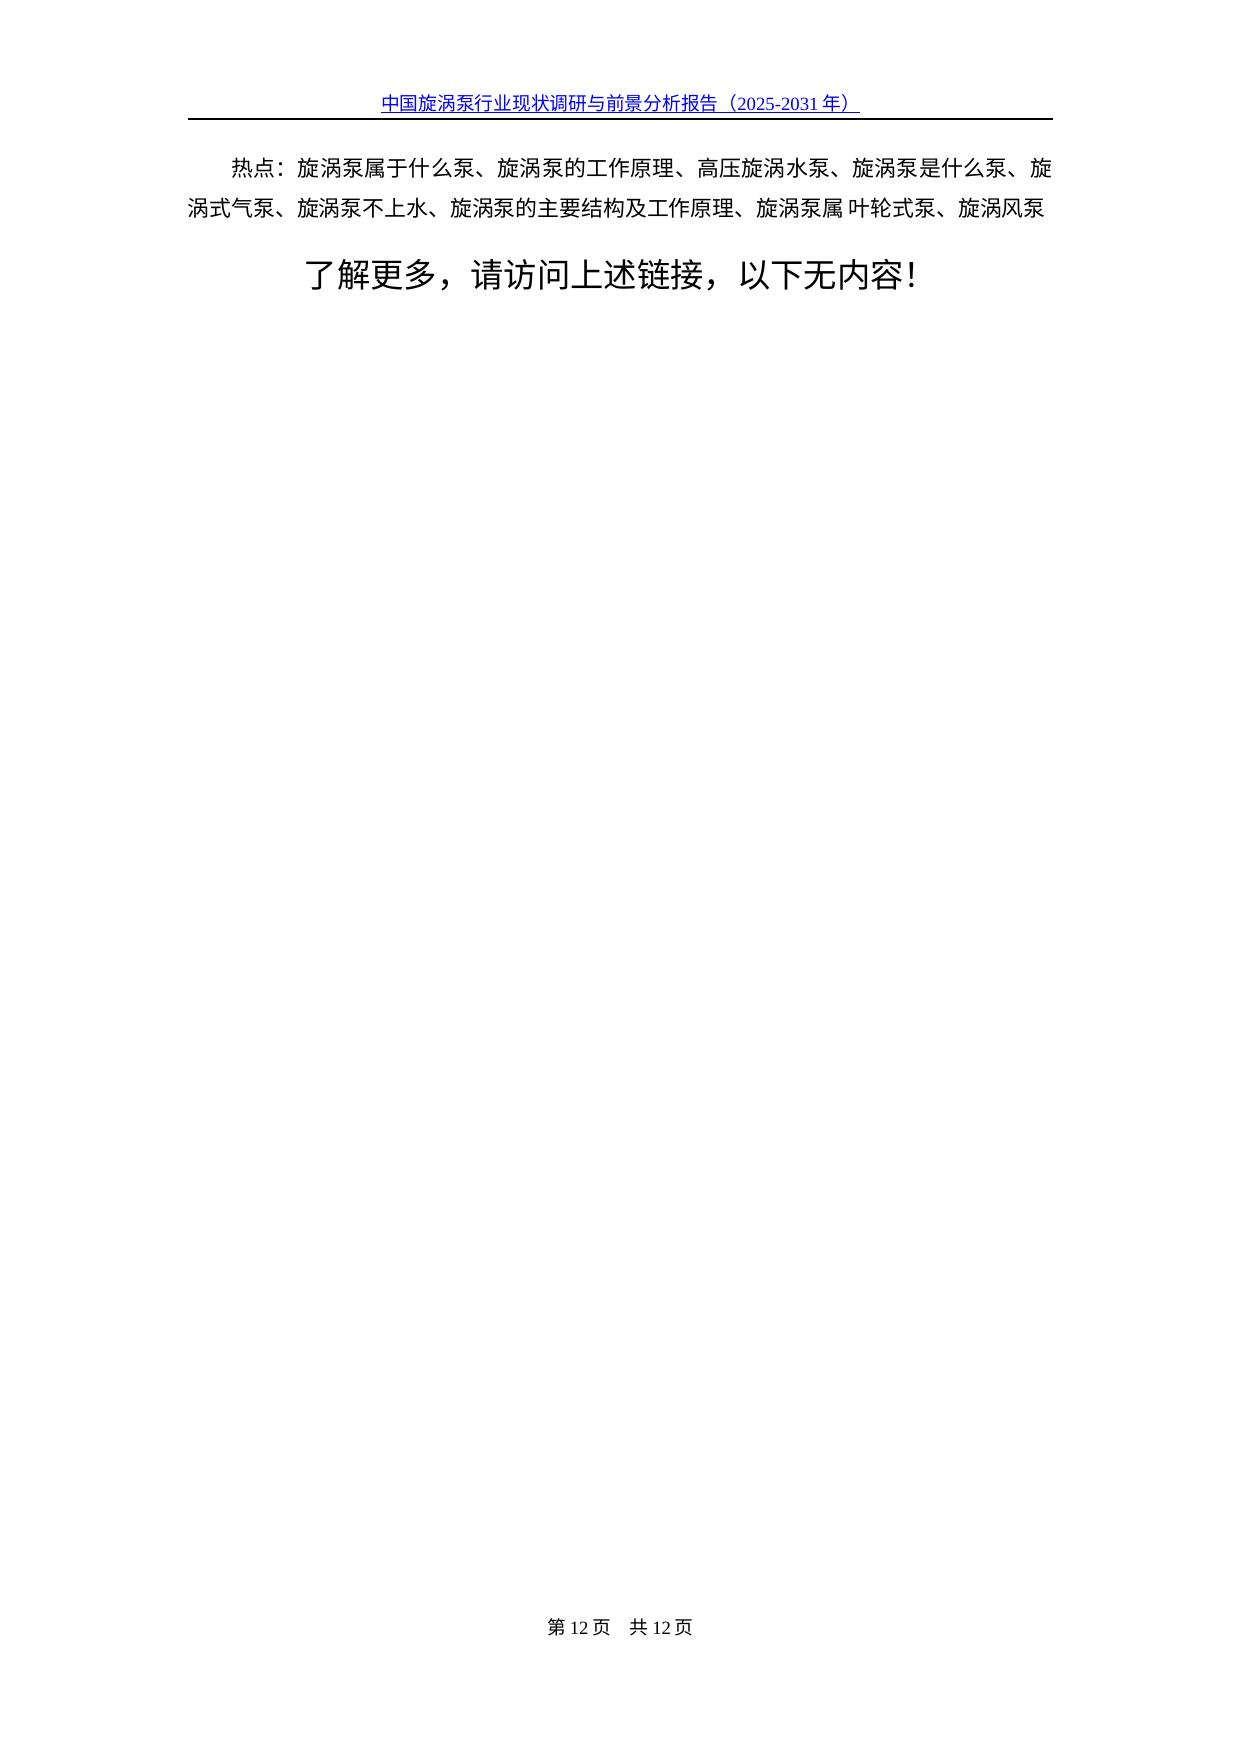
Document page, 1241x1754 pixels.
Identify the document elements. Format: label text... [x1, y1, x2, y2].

title 了解更多，请访问上述链接，以下无内容！ [187, 241, 1053, 306]
text 热点：旋涡泵属于什么泵、旋涡泵的工作原理、高压旋涡水泵、旋涡泵是什么泵、旋涡式气泵、旋涡泵不上水、旋涡泵的主要结构及工作原理、旋涡泵属 叶轮式泵、旋涡风泵 [187, 150, 1053, 223]
